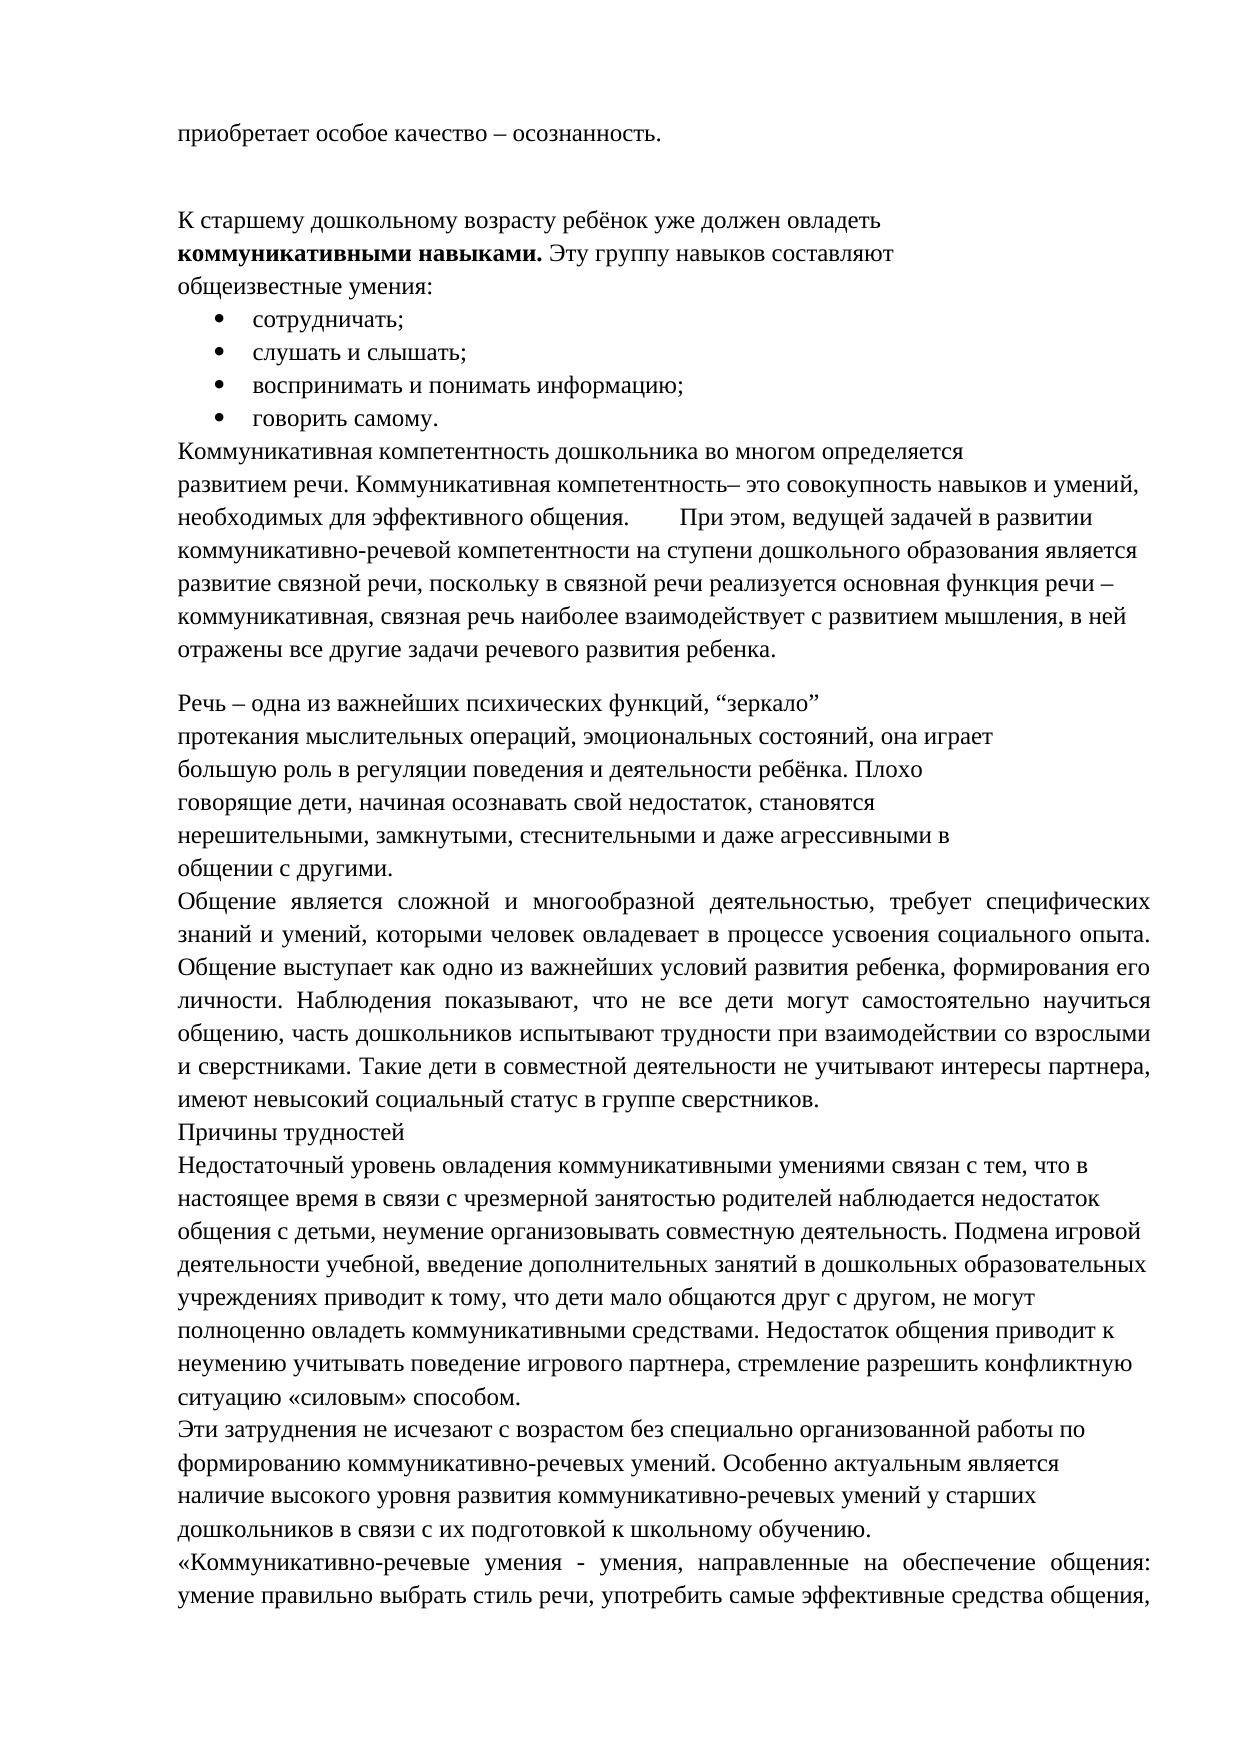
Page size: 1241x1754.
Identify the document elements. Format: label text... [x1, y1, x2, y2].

text К старшему дошкольному возрасту ребёнок уже должен овладеть [177, 205, 1152, 234]
text развитием речи. Коммуникативная компетентность– это совокупность навыков и умений, необходимых для эффективного общения. При этом, ведущей задачей в развитии коммуникативно-речевой компетентности на ступени дошкольного образования является развитие связной речи, поскольку в связной речи реализуется основная функция речи – коммуникативная, связная речь наиболее взаимодействует с развитием мышления, в ней отражены все другие задачи речевого развития ребенка. [177, 469, 1152, 663]
text Общение является сложной и многообразной деятельностью, требует специфических знаний и умений, которыми человек овладевает в процессе усвоения социального опыта. Общение выступает как одно из важнейших условий развития ребенка, формирования его личности. Наблюдения показывают, что не все дети могут самостоятельно научиться общению, часть дошкольников испытывают трудности при взаимодействии со взрослыми и сверстниками. Такие дети в совместной деятельности не учитывают интересы партнера, имеют невысокий социальный статус в группе сверстников. [177, 886, 1152, 1113]
text коммуникативными навыками. Эту группу навыков составляют [177, 238, 1152, 267]
text приобретает особое качество – осознанность. [177, 118, 1152, 147]
text нерешительными, замкнутыми, стеснительными и даже агрессивными в [177, 820, 1152, 849]
text Речь – одна из важнейших психических функций, “зеркало” [177, 688, 1152, 717]
list говорить самому. [215, 403, 1152, 432]
text общении с другими. [177, 853, 1152, 882]
text говорящие дети, начиная осознавать свой недостаток, становятся [177, 787, 1152, 816]
text Коммуникативная компетентность дошкольника во многом определяется [177, 436, 1152, 465]
text протекания мыслительных операций, эмоциональных состояний, она играет [177, 721, 1152, 750]
text общеизвестные умения: [177, 271, 1152, 300]
text Причины трудностей Недостаточный уровень овладения коммуникативными умениями связан с тем, что в настоящее время в связи с чрезмерной занятостью родителей наблюдается недостаток общения с детьми, неумение организовывать совместную деятельность. Подмена игровой деятельности учебной, введение дополнительных занятий в дошкольных образовательных учреждениях приводит к тому, что дети мало общаются друг с другом, не могут полноценно овладеть коммуникативными средствами. Недостаток общения приводит к неумению учитывать поведение игрового партнера, стремление разрешить конфликтную ситуацию «силовым» способом. Эти затруднения не исчезают с возрастом без специально организованной работы по формированию коммуникативно-речевых умений. Особенно актуальным является наличие высокого уровня развития коммуникативно-речевых умений у старших дошкольников в связи с их подготовкой к школьному обучению. [177, 1117, 1152, 1542]
text большую роль в регуляции поведения и деятельности ребёнка. Плохо [177, 754, 1152, 783]
list слушать и слышать; [215, 337, 1152, 366]
list сотрудничать; [215, 304, 1152, 333]
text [177, 1547, 1152, 1608]
list воспринимать и понимать информацию; [215, 370, 1152, 399]
